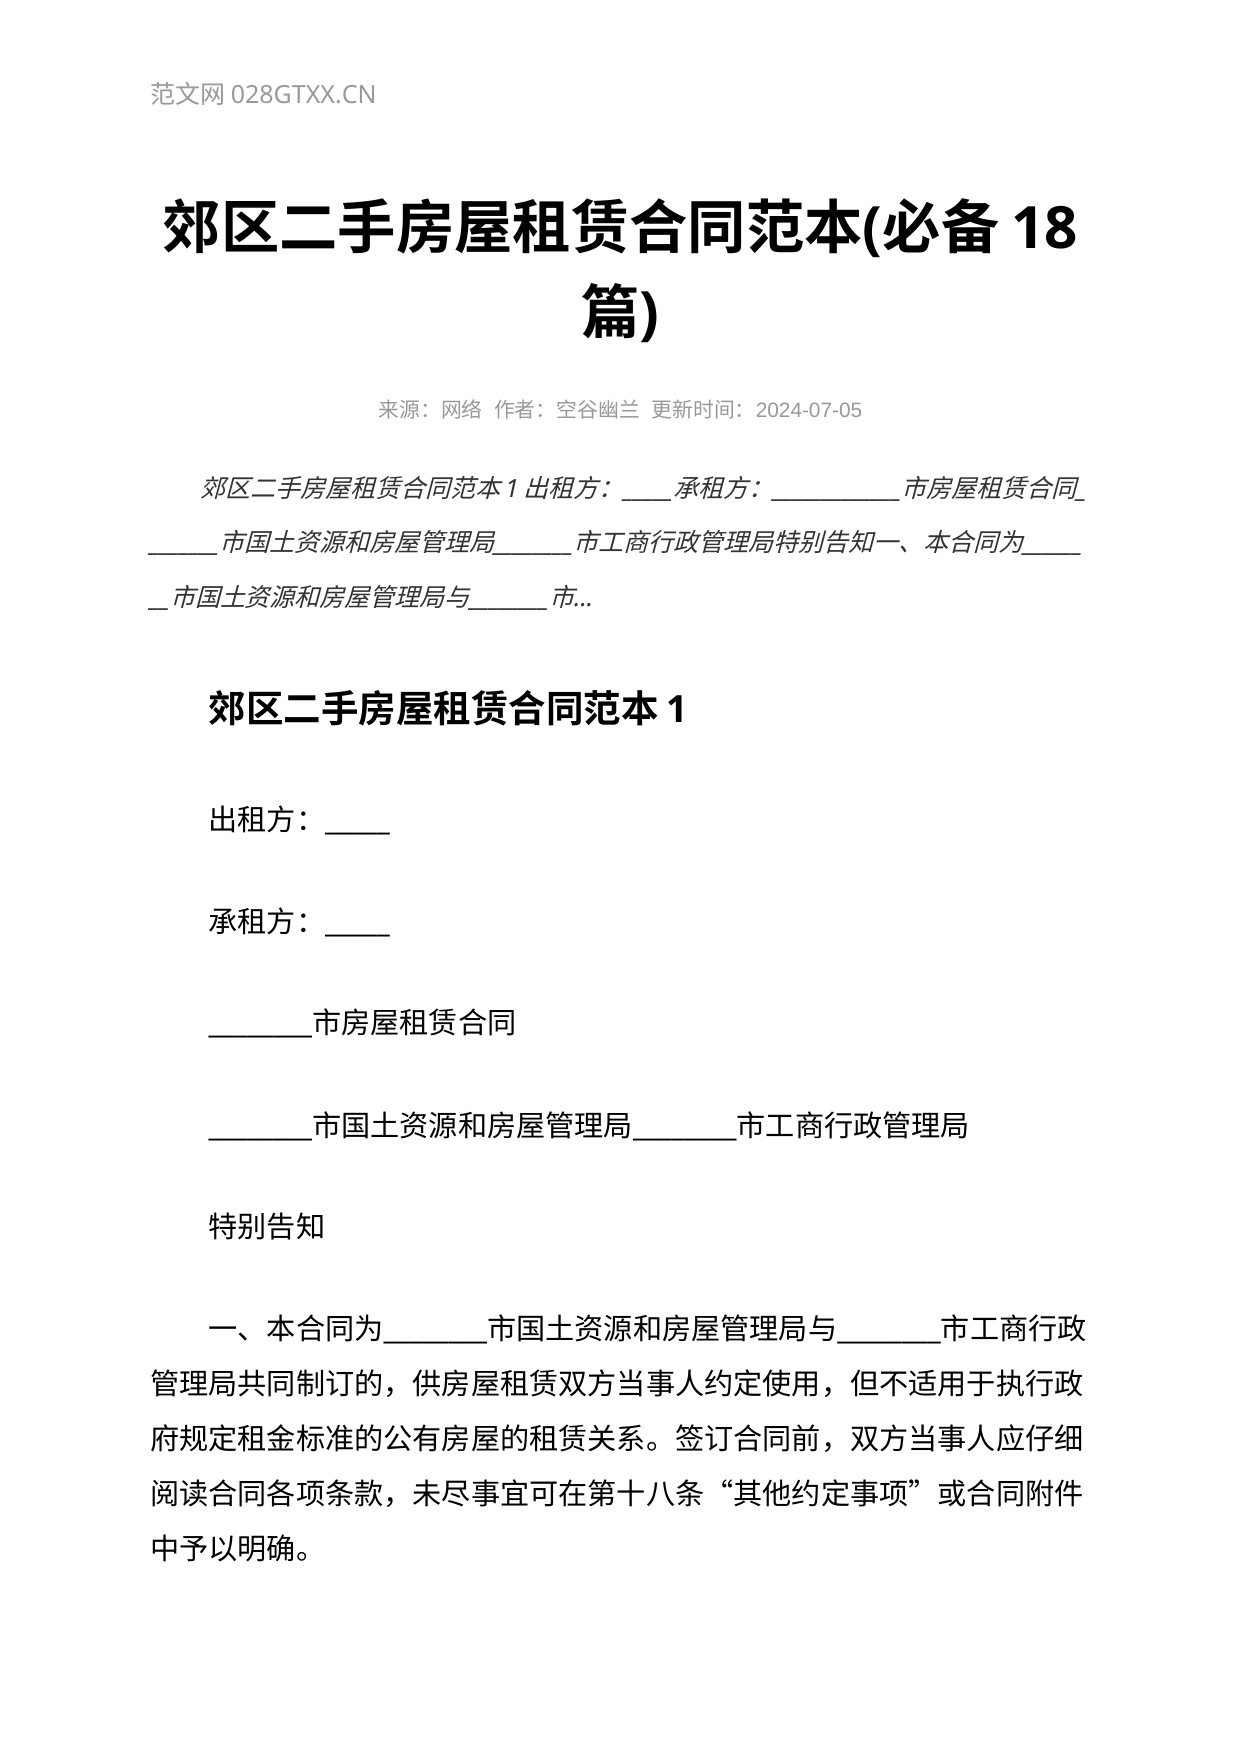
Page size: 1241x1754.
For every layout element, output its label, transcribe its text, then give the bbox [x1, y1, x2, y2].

text 一、本合同为________市国土资源和房屋管理局与________市工商行政管理局共同制订的，供房屋租赁双方当事人约定使用，但不适用于执行政府规定租金标准的公有房屋的租赁关系。签订合同前，双方当事人应仔细阅读合同各项条款，未尽事宜可在第十八条“其他约定事项”或合同附件中予以明确。 [150, 1306, 1090, 1568]
text 特别告知 [150, 1204, 1090, 1246]
text 承租方：_____ [150, 898, 1090, 941]
text 郊区二手房屋租赁合同范本1出租方：_____承租方：_____________市房屋租赁合同________市国土资源和房屋管理局________市工商行政管理局特别告知一、本合同为________市国土资源和房屋管理局与________市... [150, 468, 1090, 613]
subtitle 郊区二手房屋租赁合同范本(必备18篇) [150, 181, 1090, 351]
text 郊区二手房屋租赁合同范本1 [150, 678, 1090, 733]
text ________市房屋租赁合同 [150, 1000, 1090, 1042]
text 出租方：_____ [150, 796, 1090, 838]
text 来源：网络 作者：空谷幽兰 更新时间：2024-07-05 [150, 398, 1090, 422]
text ________市国土资源和房屋管理局________市工商行政管理局 [150, 1102, 1090, 1144]
